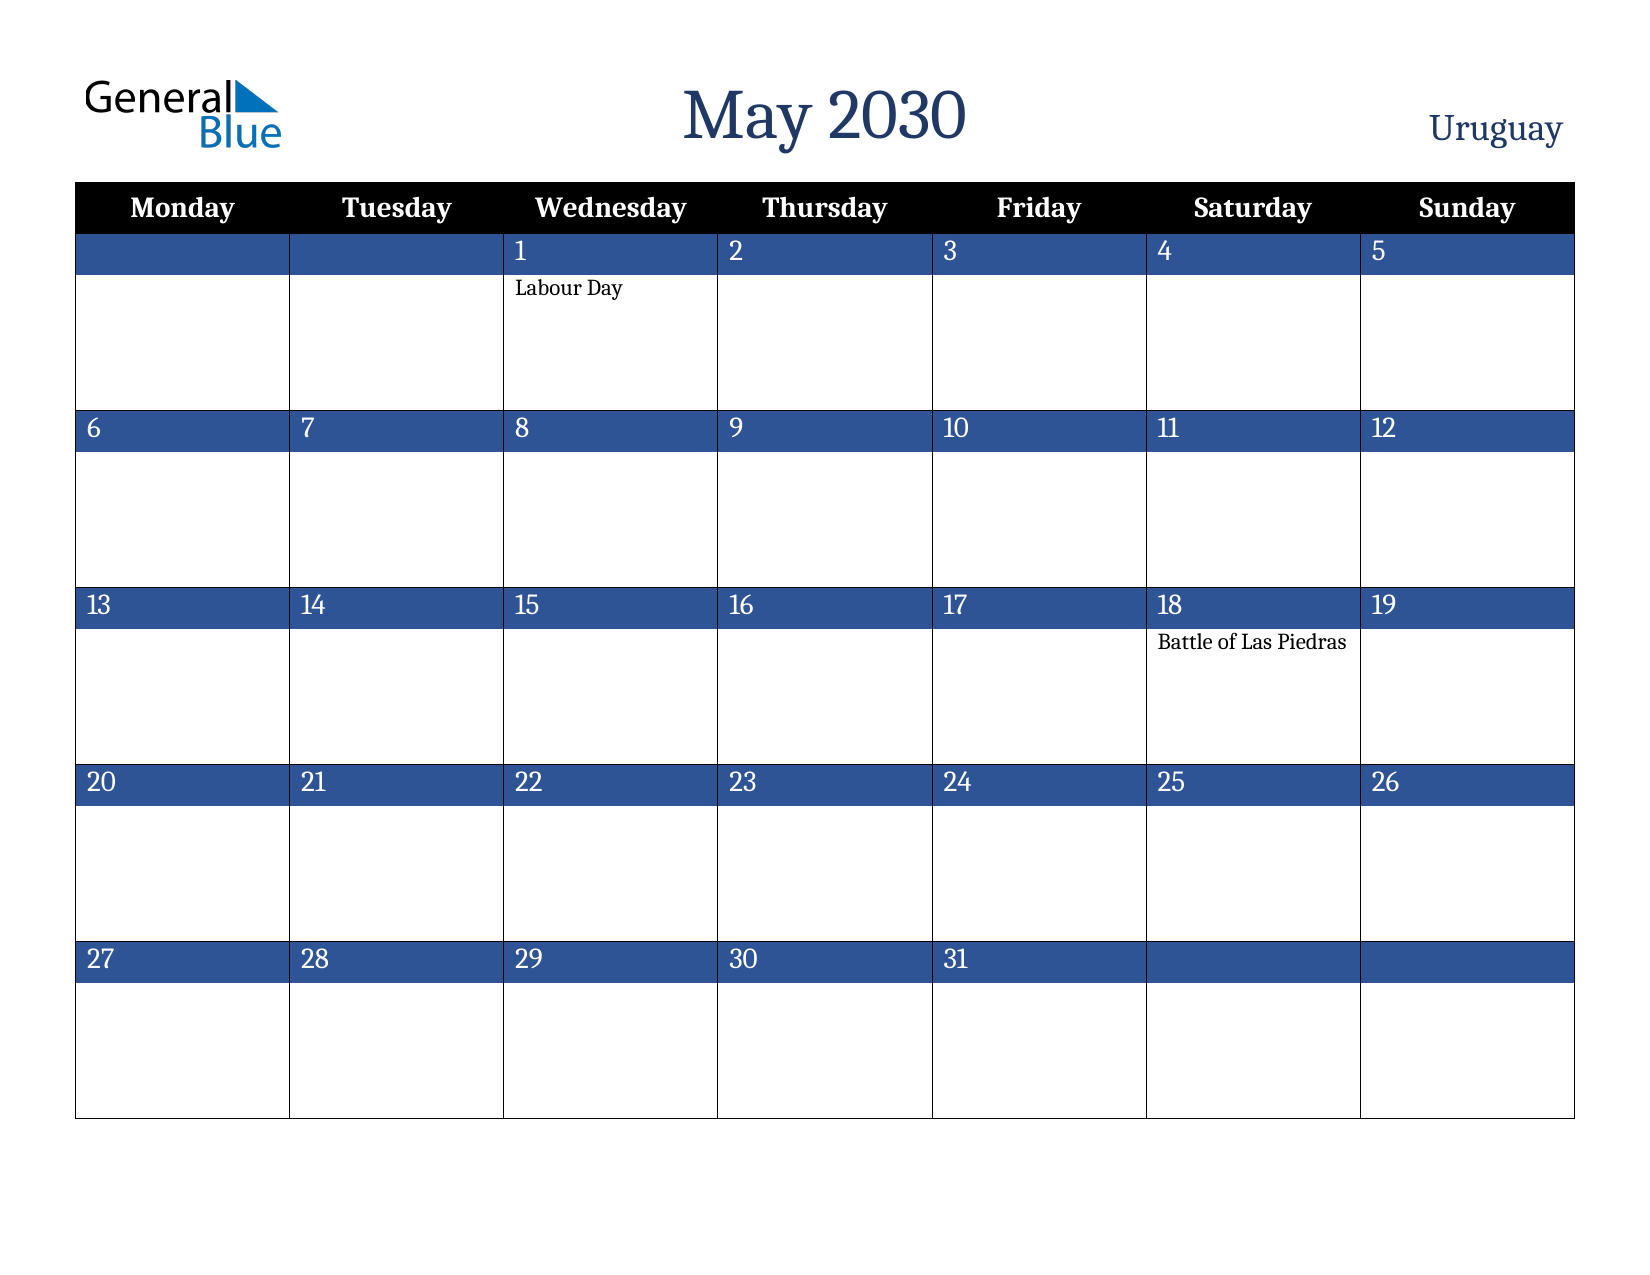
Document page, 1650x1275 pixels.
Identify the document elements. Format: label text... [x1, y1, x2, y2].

table_cell 19 [1361, 588, 1574, 629]
table_cell 16 [718, 588, 932, 629]
table_cell 3 [933, 234, 1146, 275]
table_cell [718, 275, 932, 410]
table_cell 26 [1361, 765, 1574, 806]
table_cell [76, 452, 289, 587]
table_cell 1 [504, 234, 717, 275]
table_cell [933, 806, 1146, 941]
table_cell 31 [933, 942, 1146, 983]
table_cell [933, 275, 1146, 410]
table_cell 9 [718, 411, 932, 452]
table_cell 18 [1147, 588, 1360, 629]
table_cell [718, 452, 932, 587]
table_cell 5 [1361, 234, 1574, 275]
table_cell 14 [290, 588, 503, 629]
table_header Uruguay [1146, 75, 1574, 182]
table_cell 21 [290, 765, 503, 806]
table_cell [1147, 452, 1360, 587]
table_cell [933, 629, 1146, 764]
table_cell Saturday [1147, 183, 1360, 233]
table_cell 11 [1147, 411, 1360, 452]
table_cell 23 [718, 765, 932, 806]
table_cell [1361, 806, 1574, 941]
table_cell 24 [933, 765, 1146, 806]
table_cell [290, 234, 503, 275]
table_cell [1361, 452, 1574, 587]
picture [86, 80, 281, 148]
table_cell [718, 983, 932, 1118]
table_cell [718, 806, 932, 941]
table_cell [1361, 983, 1574, 1118]
table_cell Thursday [718, 183, 932, 233]
table_cell [76, 234, 289, 275]
table_cell Battle of Las Piedras [1147, 629, 1360, 764]
table_cell Wednesday [504, 183, 717, 233]
table_cell [76, 275, 289, 410]
table_cell [718, 629, 932, 764]
table_cell [290, 983, 503, 1118]
table_cell Sunday [1361, 183, 1574, 233]
table_cell [290, 629, 503, 764]
table_cell [1147, 942, 1360, 983]
table_cell 4 [1147, 234, 1360, 275]
table_cell 17 [933, 588, 1146, 629]
table_cell [290, 806, 503, 941]
table_cell 2 [718, 234, 932, 275]
table_cell 28 [290, 942, 503, 983]
table_cell [504, 806, 717, 941]
table_cell [76, 806, 289, 941]
table_cell [504, 452, 717, 587]
table_cell Labour Day [504, 275, 717, 410]
table_cell [1147, 806, 1360, 941]
table_cell [290, 452, 503, 587]
table_cell Tuesday [290, 183, 503, 233]
table_cell 15 [504, 588, 717, 629]
table_cell [290, 275, 503, 410]
table_cell 25 [1147, 765, 1360, 806]
table_cell 8 [504, 411, 717, 452]
table_cell 20 [76, 765, 289, 806]
table_cell [1361, 629, 1574, 764]
table_cell 29 [504, 942, 717, 983]
table_cell [504, 983, 717, 1118]
table_cell Friday [933, 183, 1146, 233]
table_cell 10 [933, 411, 1146, 452]
table_cell 30 [718, 942, 932, 983]
table_cell [1361, 275, 1574, 410]
table_cell [1147, 275, 1360, 410]
table_cell 12 [1361, 411, 1574, 452]
table_cell 6 [76, 411, 289, 452]
table_cell Monday [76, 183, 289, 233]
table_cell 7 [290, 411, 503, 452]
table_cell [933, 452, 1146, 587]
table_cell 13 [76, 588, 289, 629]
table_cell [504, 629, 717, 764]
table_cell 27 [76, 942, 289, 983]
table_header [76, 75, 503, 182]
table_cell [1361, 942, 1574, 983]
table_header May 2030 [504, 75, 1146, 182]
table_cell [933, 983, 1146, 1118]
table_cell [76, 983, 289, 1118]
table_cell [76, 629, 289, 764]
table_cell [1147, 983, 1360, 1118]
table_cell 22 [504, 765, 717, 806]
